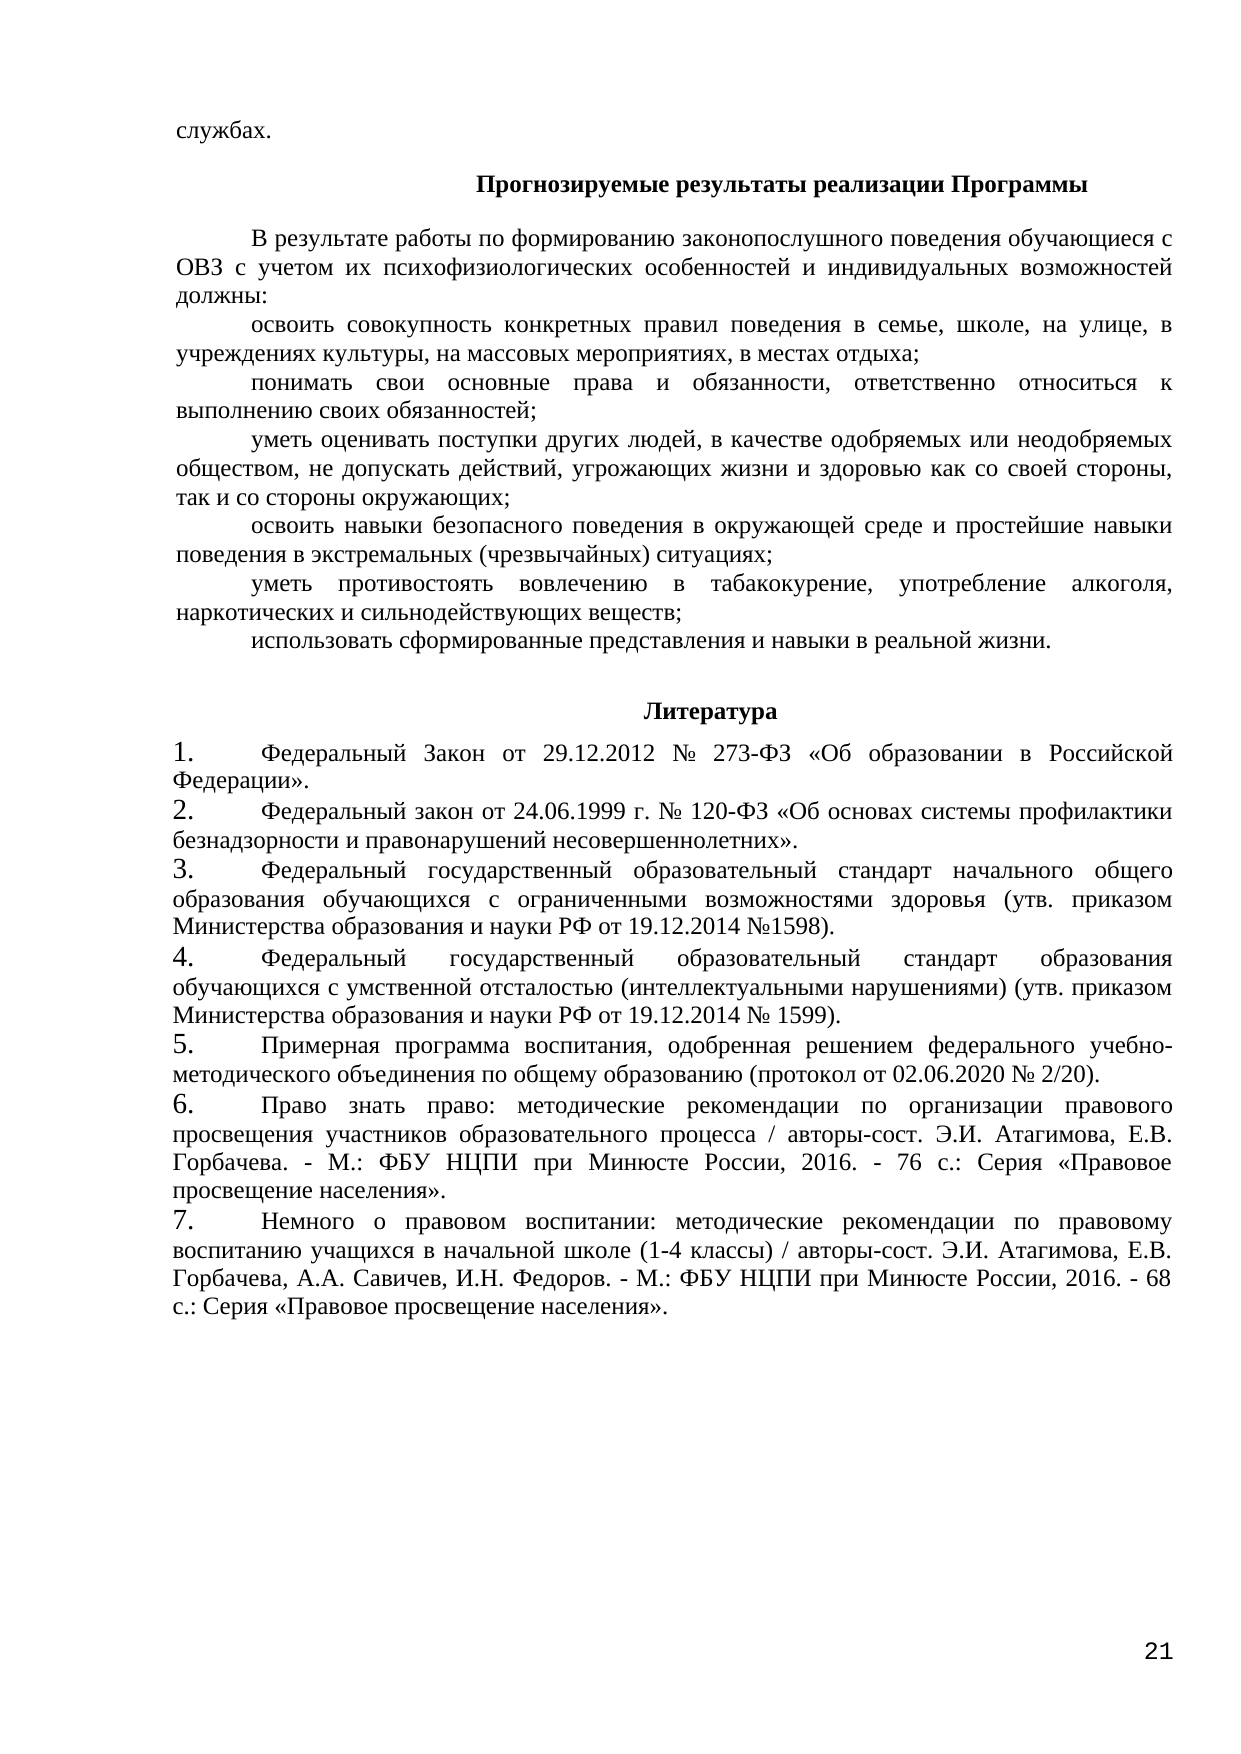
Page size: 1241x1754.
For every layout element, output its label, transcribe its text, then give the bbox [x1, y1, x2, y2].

list Примерная программа воспитания, одобренная решением федерального учебно-методического объединения по общему образованию (протокол от 02.06.2020 № 2/20). [172, 1028, 1173, 1088]
text понимать свои основные права и обязанности, ответственно относиться к выполнению своих обязанностей; [176, 367, 1173, 424]
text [176, 115, 1173, 144]
list Федеральный государственный образовательный стандарт начального общего образования обучающихся с ограниченными возможностями здоровья (утв. приказом Министерства образования и науки РФ от 19.12.2014 №1598). [172, 853, 1173, 940]
text освоить навыки безопасного поведения в окружающей среде и простейшие навыки поведения в экстремальных (чрезвычайных) ситуациях; [176, 510, 1173, 568]
text уметь противостоять вовлечению в табакокурение, употребление алкоголя, наркотических и сильнодействующих веществ; [176, 568, 1173, 625]
list Немного о правовом воспитании: методические рекомендации по правовому воспитанию учащихся в начальной школе (1-4 классы) / авторы-сост. Э.И. Атагимова, Е.В. Горбачева, А.А. Савичев, И.Н. Федоров. - М.: ФБУ НЦПИ при Минюсте России, 2016. - 68 с.: Серия «Правовое просвещение населения». [172, 1204, 1173, 1320]
list Право знать право: методические рекомендации по организации правового просвещения участников образовательного процесса / авторы-сост. Э.И. Атагимова, Е.В. Горбачева. - М.: ФБУ НЦПИ при Минюсте России, 2016. - 76 с.: Серия «Правовое просвещение населения». [172, 1088, 1173, 1204]
list Федеральный государственный образовательный стандарт образования обучающихся с умственной отсталостью (интеллектуальными нарушениями) (утв. приказом Министерства образования и науки РФ от 19.12.2014 № 1599). [172, 940, 1173, 1028]
text В результате работы по формированию законопослушного поведения обучающиеся с ОВЗ с учетом их психофизиологических особенностей и индивидуальных возможностей должны: [176, 223, 1173, 309]
list Федеральный закон от 24.06.1999 г. № 120-ФЗ «Об основах системы профилактики безнадзорности и правонарушений несовершеннолетних». [172, 794, 1173, 853]
text Прогнозируемые результаты реализации Программы [401, 169, 1173, 198]
text Литература [172, 696, 1173, 724]
text использовать сформированные представления и навыки в реальной жизни. [251, 625, 1173, 654]
list Федеральный Закон от 29.12.2012 № 273-ФЗ «Об образовании в Российской Федерации». [172, 737, 1173, 794]
text освоить совокупность конкретных правил поведения в семье, школе, на улице, в учреждениях культуры, на массовых мероприятиях, в местах отдыха; [176, 309, 1173, 367]
text уметь оценивать поступки других людей, в качестве одобряемых или неодобряемых обществом, не допускать действий, угрожающих жизни и здоровью как со своей стороны, так и со стороны окружающих; [176, 424, 1173, 510]
